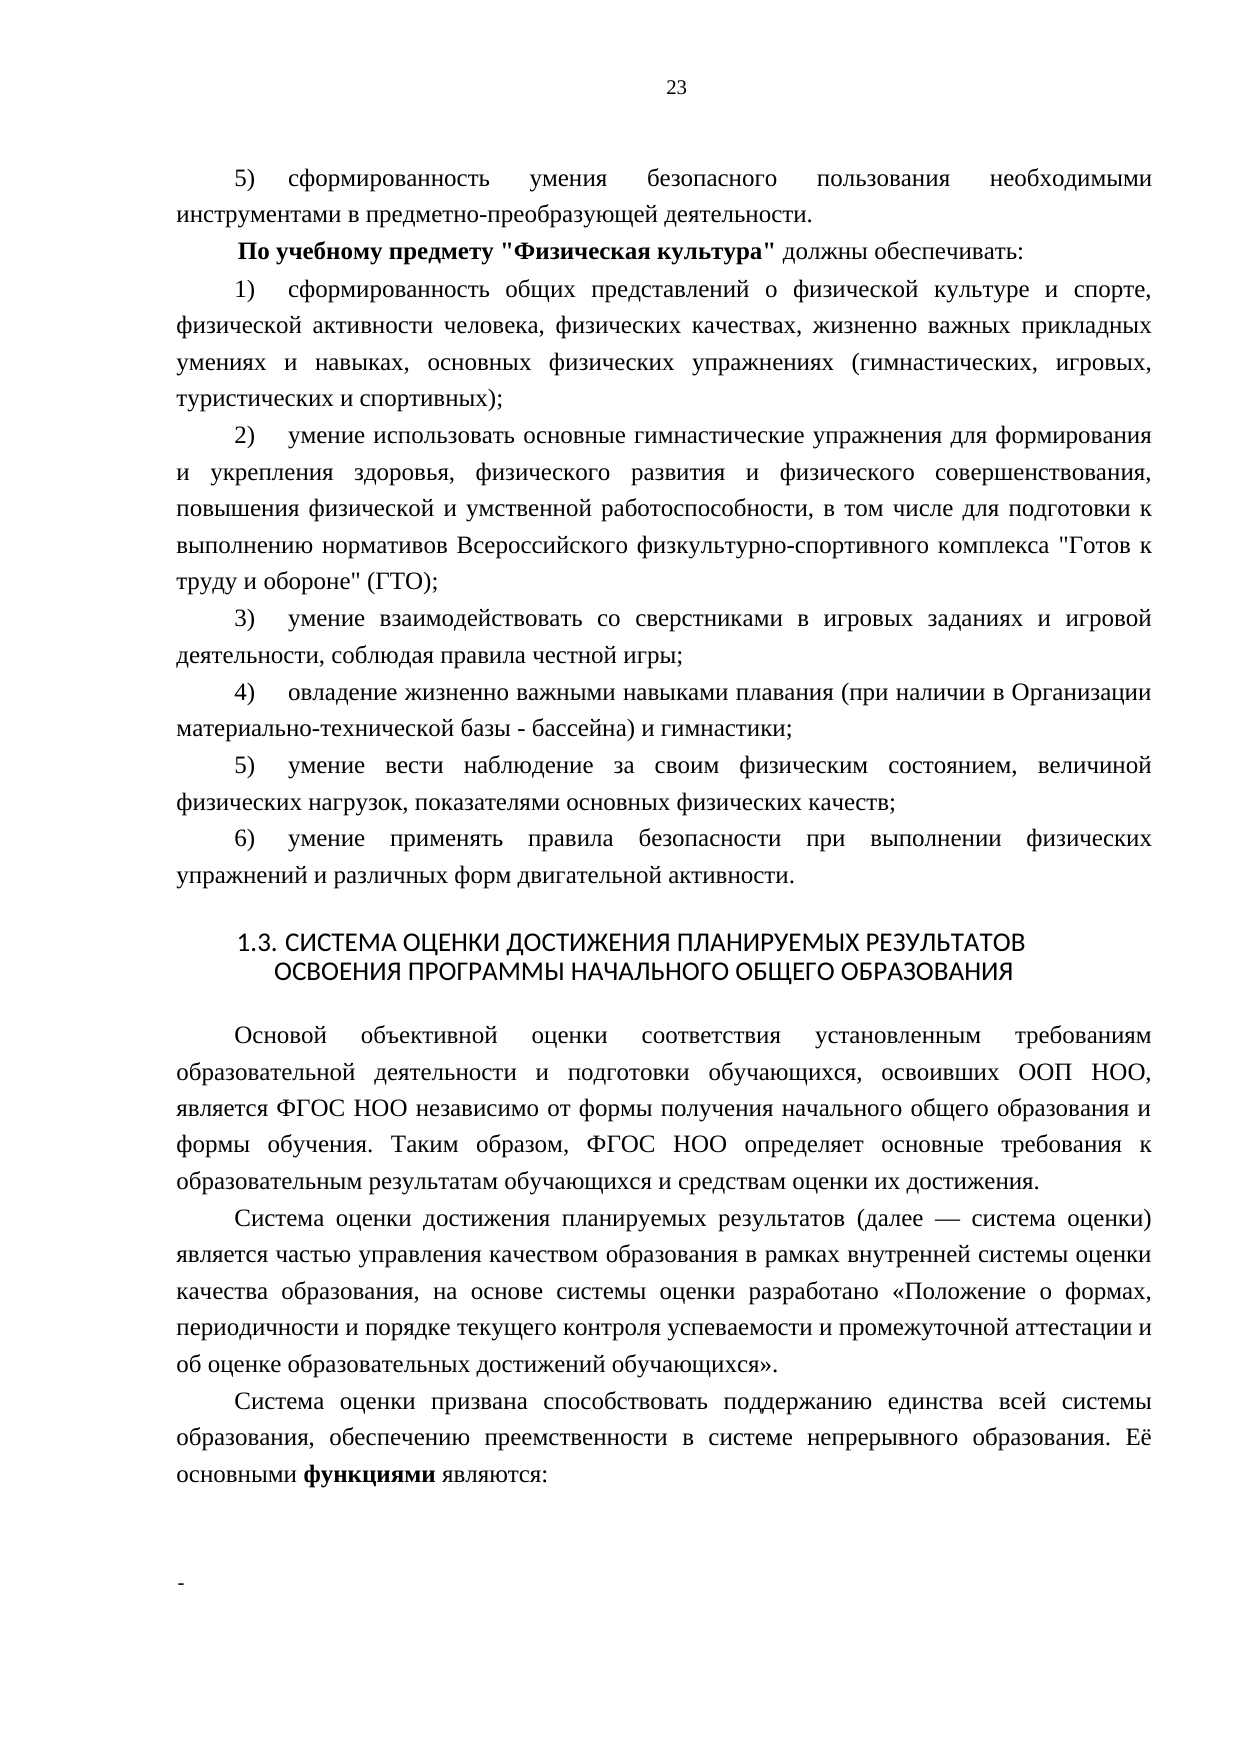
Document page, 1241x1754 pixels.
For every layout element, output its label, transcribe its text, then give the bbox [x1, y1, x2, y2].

list умение вести наблюдение за своим физическим состоянием, величиной физических нагрузок, показателями основных физических качеств; [176, 750, 1153, 815]
list сформированность общих представлений о физической культуре и спорте, физической активности человека, физических качествах, жизненно важных прикладных умениях и навыках, основных физических упражнениях (гимнастических, игровых, туристических и спортивных); [176, 274, 1153, 412]
text Система оценки призвана способствовать поддержанию единства всей системы образования, обеспечению преемственности в системе непрерывного образования. Её основными функциями являются: [176, 1386, 1153, 1487]
list умение взаимодействовать со сверстниками в игровых заданиях и игровой деятельности, соблюдая правила честной игры; [176, 603, 1153, 668]
text По учебному предмету "Физическая культура" должны обеспечивать: [238, 236, 1158, 265]
list овладение жизненно важными навыками плавания (при наличии в Организации материально-технической базы - бассейна) и гимнастики; [176, 677, 1153, 742]
subtitle 1.3. СИСТЕМА ОЦЕНКИ ДОСТИЖЕНИЯ ПЛАНИРУЕМЫХ РЕЗУЛЬТАТОВ ОСВОЕНИЯ ПРОГРАММЫ НАЧАЛЬНОГО ОБЩЕГО ОБРАЗОВАНИЯ [236, 928, 1158, 987]
list умение применять правила безопасности при выполнении физических упражнений и различных форм двигательной активности. [176, 823, 1153, 889]
text Система оценки достижения планируемых результатов (далее — система оценки) является частью управления качеством образования в рамках внутренней системы оценки качества образования, на основе системы оценки разработано «Положение о формах, периодичности и порядке текущего контроля успеваемости и промежуточной аттестации и об оценке образовательных достижений обучающихся». [176, 1203, 1153, 1378]
text Основой объективной оценки соответствия установленным требованиям образовательной деятельности и подготовки обучающихся, освоивших ООП НОО, является ФГОС НОО независимо от формы получения начального общего образования и формы обучения. Таким образом, ФГОС НОО определяет основные требования к образовательным результатам обучающихся и средствам оценки их достижения. [176, 1020, 1153, 1195]
list умение использовать основные гимнастические упражнения для формирования и укрепления здоровья, физического развития и физического совершенствования, повышения физической и умственной работоспособности, в том числе для подготовки к выполнению нормативов Всероссийского физкультурно-спортивного комплекса "Готов к труду и обороне" (ГТО); [176, 420, 1153, 595]
list сформированность умения безопасного пользования необходимыми инструментами в предметно-преобразующей деятельности. [176, 163, 1153, 228]
